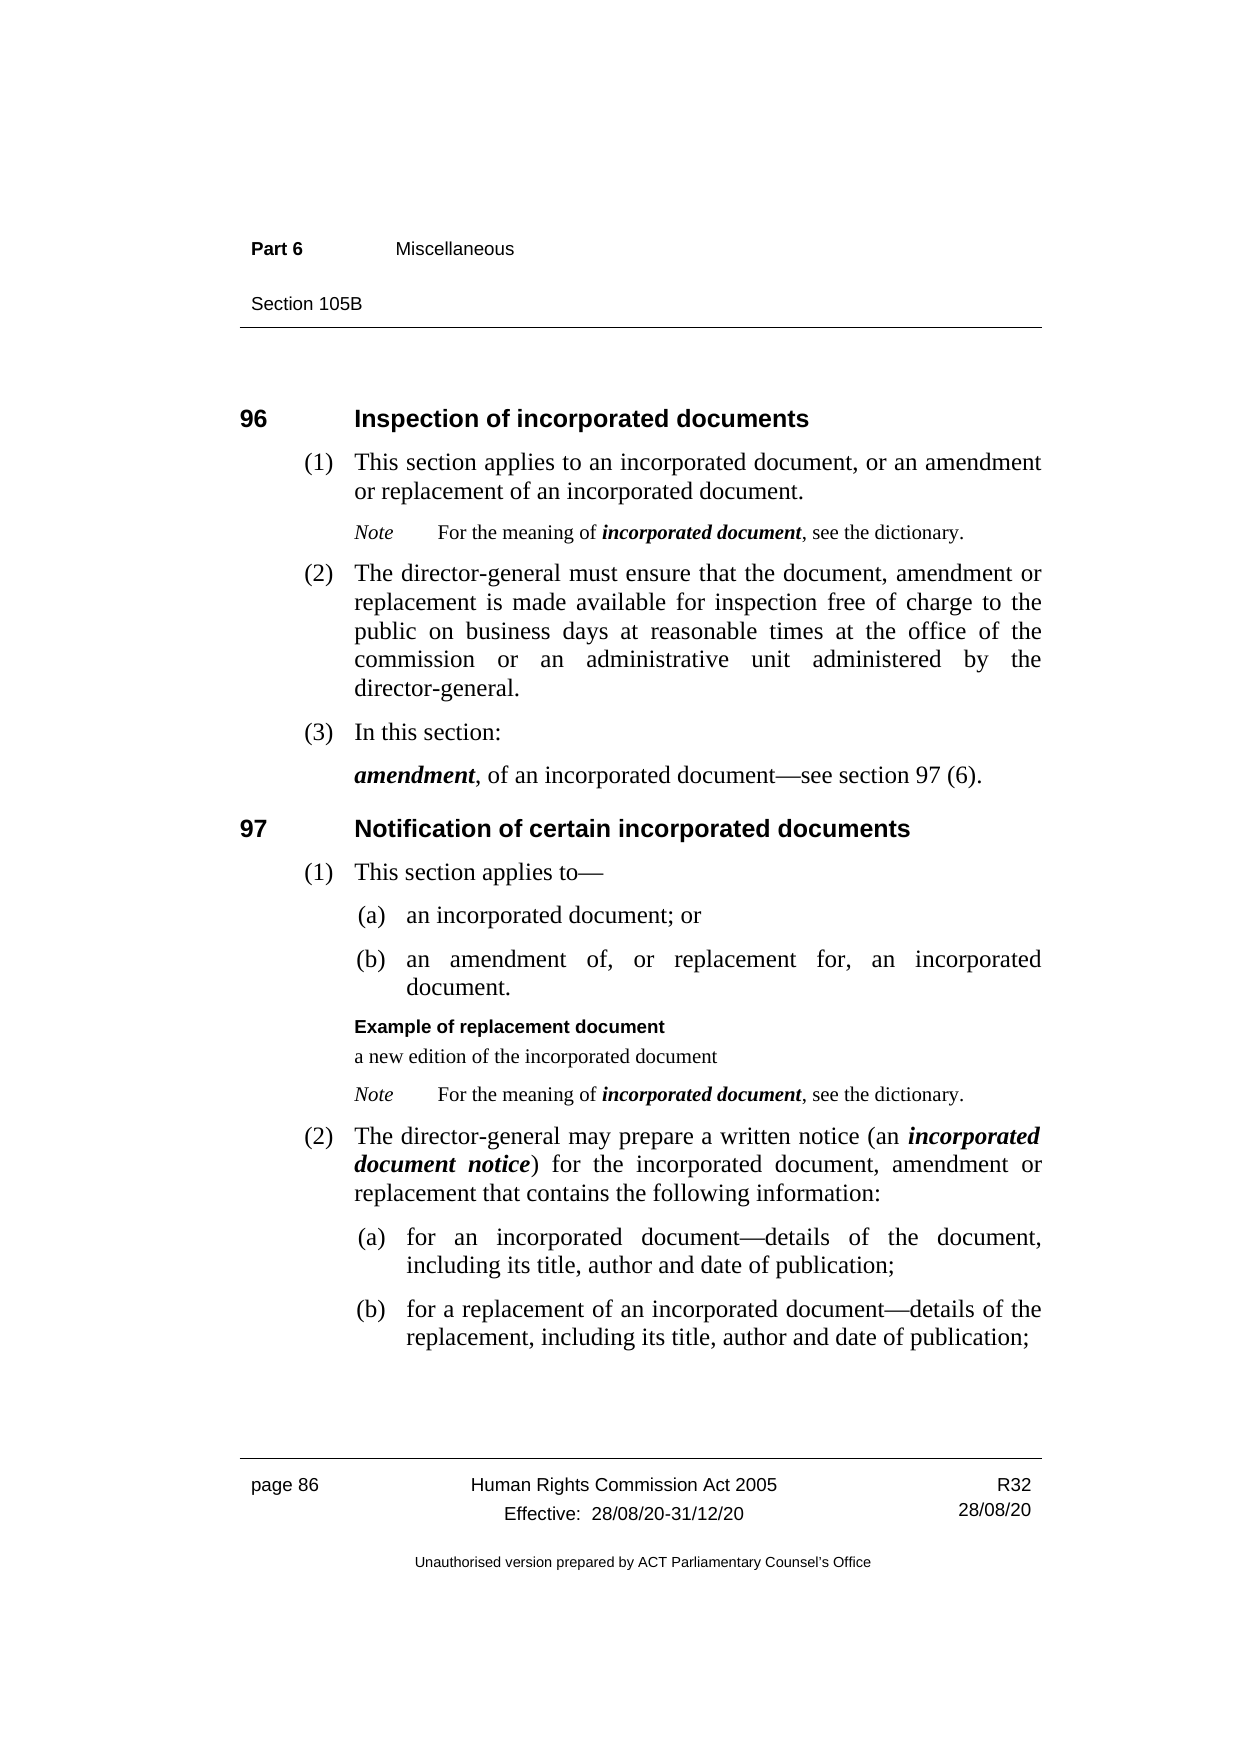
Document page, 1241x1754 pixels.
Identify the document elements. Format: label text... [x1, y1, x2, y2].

text (a) for an incorporated document—details of the document, including its title, author and date of publication; [239, 1222, 1042, 1279]
text Example of replacement document [354, 1016, 1042, 1037]
text amendment, of an incorporated document—see section 97 (6). [354, 760, 1042, 789]
text (a) an incorporated document; or [239, 900, 1042, 929]
text a new edition of the incorporated document [354, 1043, 1042, 1068]
text 97 Notification of certain incorporated documents [239, 814, 1042, 842]
text Note For the meaning of incorporated document, see the dictionary. [354, 519, 1042, 544]
text (1) This section applies to an incorporated document, or an amendment or replacement of an incorporated document. [239, 447, 1042, 505]
text Note For the meaning of incorporated document, see the dictionary. [354, 1082, 1042, 1106]
text (b) an amendment of, or replacement for, an incorporated document. [239, 944, 1042, 1001]
text (b) for a replacement of an incorporated document—details of the replacement, including its title, author and date of publication; [239, 1294, 1042, 1351]
text (1) This section applies to— [239, 857, 1042, 886]
text (2) The director-general must ensure that the document, amendment or replacement is made available for inspection free of charge to the public on business days at reasonable times at the office of the commission or an administrative unit administered by the director-general. [239, 558, 1042, 702]
text (2) The director-general may prepare a written notice (an incorporated document notice) for the incorporated document, amendment or replacement that contains the following information: [239, 1121, 1042, 1207]
text (3) In this section: [239, 717, 1042, 745]
text 96 Inspection of incorporated documents [239, 404, 1042, 433]
